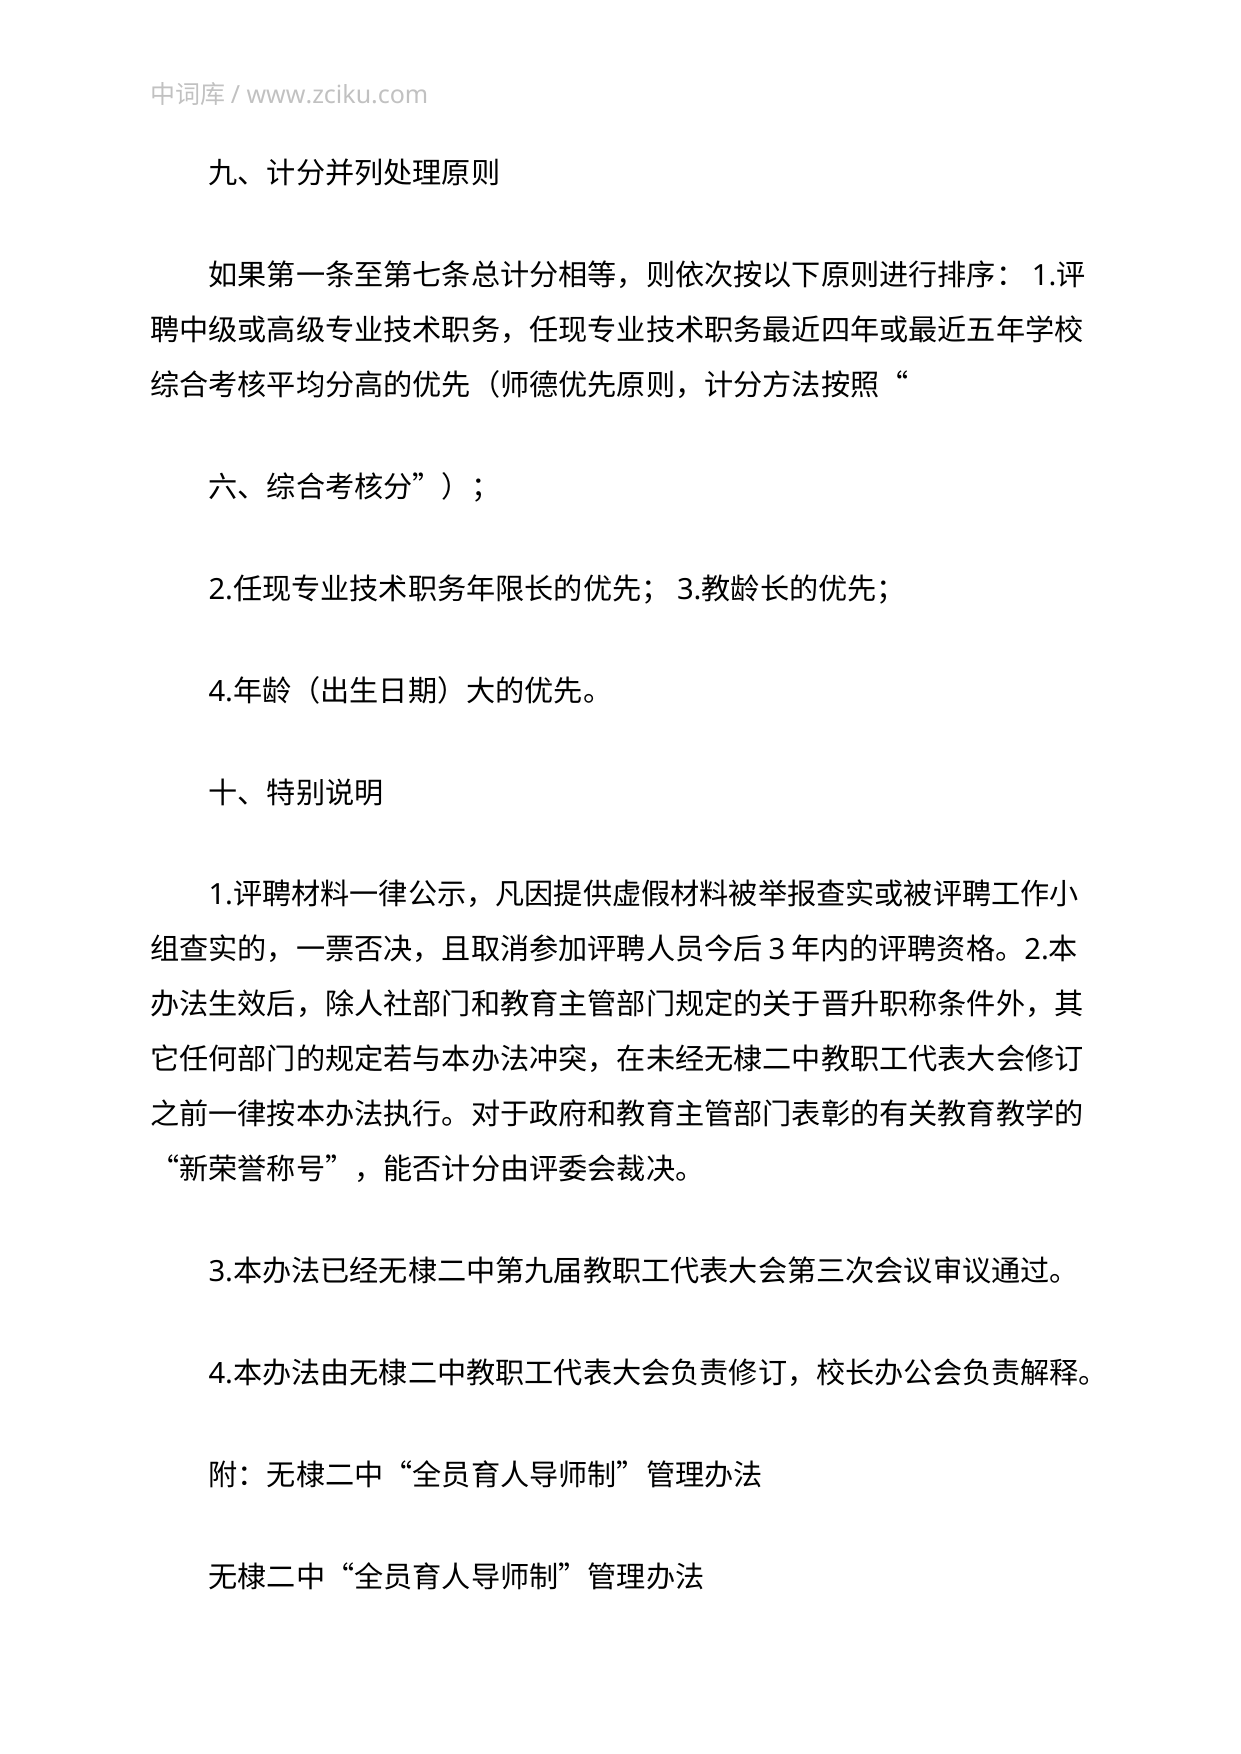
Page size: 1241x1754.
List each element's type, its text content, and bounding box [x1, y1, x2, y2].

text 附：无棣二中“全员育人导师制”管理办法 [150, 1451, 1090, 1494]
text 3.本办法已经无棣二中第九届教职工代表大会第三次会议审议通过。 [150, 1247, 1090, 1290]
text 2.任现专业技术职务年限长的优先； 3.教龄长的优先； [150, 565, 1090, 608]
text 六、综合考核分”）； [150, 463, 1090, 506]
text 九、计分并列处理原则 [150, 150, 1090, 192]
text 4.年龄（出生日期）大的优先。 [150, 667, 1090, 709]
text 1.评聘材料一律公示，凡因提供虚假材料被举报查实或被评聘工作小组查实的，一票否决，且取消参加评聘人员今后3年内的评聘资格。2.本办法生效后，除人社部门和教育主管部门规定的关于晋升职称条件外，其它任何部门的规定若与本办法冲突，在未经无棣二中教职工代表大会修订之前一律按本办法执行。对于政府和教育主管部门表彰的有关教育教学的“新荣誉称号”，能否计分由评委会裁决。 [150, 871, 1090, 1188]
text 如果第一条至第七条总计分相等，则依次按以下原则进行排序： 1.评聘中级或高级专业技术职务，任现专业技术职务最近四年或最近五年学校综合考核平均分高的优先（师德优先原则，计分方法按照“ [150, 252, 1090, 404]
text 十、特别说明 [150, 769, 1090, 811]
text 无棣二中“全员育人导师制”管理办法 [150, 1553, 1090, 1595]
text 4.本办法由无棣二中教职工代表大会负责修订，校长办公会负责解释。 [150, 1349, 1090, 1392]
